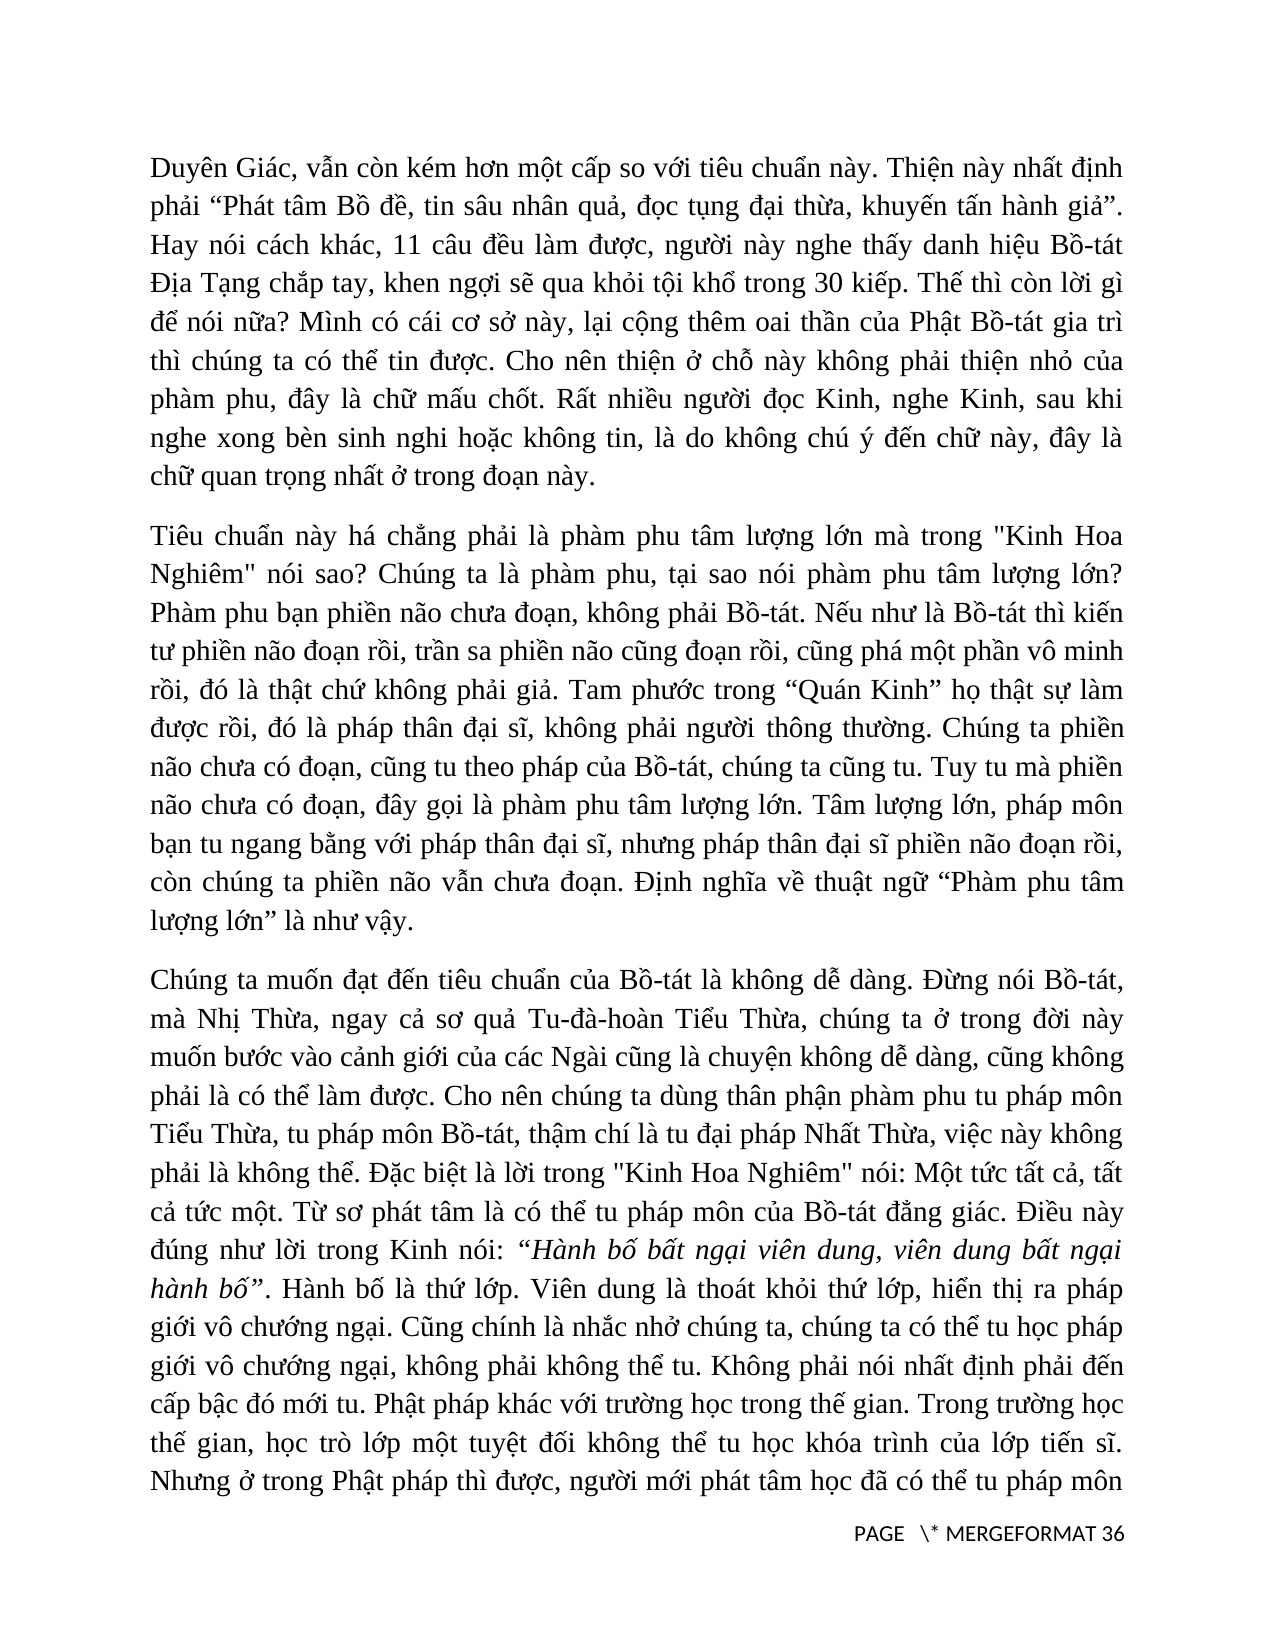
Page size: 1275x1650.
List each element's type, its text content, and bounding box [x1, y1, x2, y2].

text Tiêu chuẩn này há chẳng phải là phàm phu tâm lượng lớn mà trong "Kinh Hoa Nghiêm" nói sao? Chúng ta là phàm phu, tại sao nói phàm phu tâm lượng lớn? Phàm phu bạn phiền não chưa đoạn, không phải Bồ-tát. Nếu như là Bồ-tát thì kiến tư phiền não đoạn rồi, trần sa phiền não cũng đoạn rồi, cũng phá một phần vô minh rồi, đó là thật chứ không phải giả. Tam phước trong “Quán Kinh” họ thật sự làm được rồi, đó là pháp thân đại sĩ, không phải người thông thường. Chúng ta phiền não chưa có đoạn, cũng tu theo pháp của Bồ-tát, chúng ta cũng tu. Tuy tu mà phiền não chưa có đoạn, đây gọi là phàm phu tâm lượng lớn. Tâm lượng lớn, pháp môn bạn tu ngang bằng với pháp thân đại sĩ, nhưng pháp thân đại sĩ phiền não đoạn rồi, còn chúng ta phiền não vẫn chưa đoạn. Định nghĩa về thuật ngữ “Phàm phu tâm lượng lớn” là như vậy. [150, 518, 1125, 937]
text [150, 150, 1125, 492]
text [150, 962, 1125, 1497]
